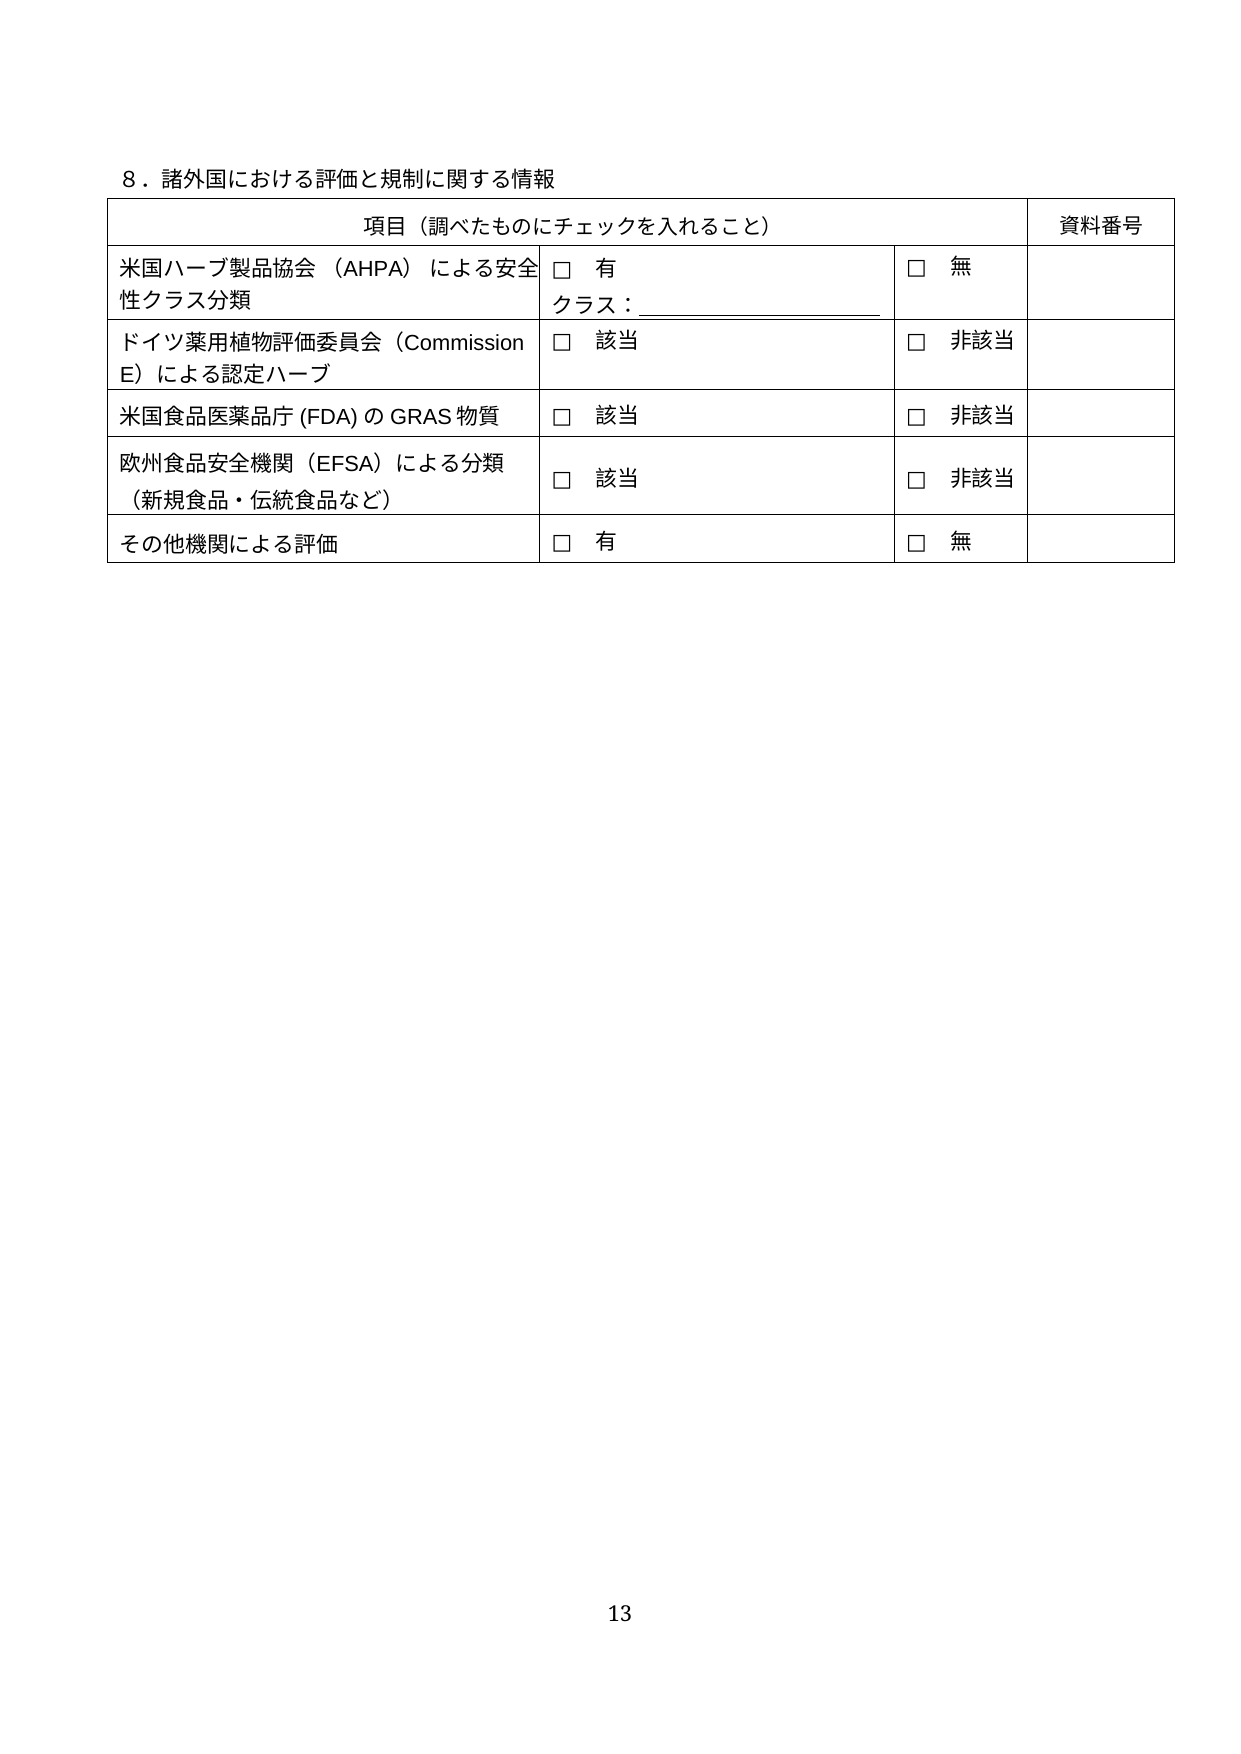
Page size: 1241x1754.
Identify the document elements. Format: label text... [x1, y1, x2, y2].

table_cell 欧州食品安全機関（EFSA）による分類 （新規食品・伝統食品など） [108, 437, 539, 514]
table_cell □ 該当 [540, 390, 894, 436]
table_cell [1028, 246, 1174, 319]
table_cell ドイツ薬用植物評価委員会（Commission E）による認定ハーブ [108, 320, 539, 388]
table_cell □ 非該当 [895, 437, 1027, 514]
table_cell □ 有 [540, 515, 894, 562]
table_cell □ 有 クラス： [540, 246, 894, 319]
table_cell □ 非該当 [895, 390, 1027, 436]
table_cell [1028, 437, 1174, 514]
table_cell 米国食品医薬品庁 (FDA) のGRAS物質 [108, 390, 539, 436]
table_cell □ 該当 [540, 320, 894, 388]
text ８．諸外国における評価と規制に関する情報 [118, 162, 1169, 193]
table_cell □ 該当 [540, 437, 894, 514]
table_cell その他機関による評価 [108, 515, 539, 562]
table_cell [1028, 320, 1174, 388]
table_cell [1028, 390, 1174, 436]
table_header 資料番号 [1028, 199, 1174, 245]
table_header 項目（調べたものにチェックを入れること） [108, 199, 1027, 245]
table_cell [1028, 515, 1174, 562]
table_cell 米国ハーブ製品協会 （AHPA） による安全性クラス分類 [108, 246, 539, 319]
table_cell □ 無 [895, 246, 1027, 319]
table_cell □ 無 [895, 515, 1027, 562]
table_cell □ 非該当 [895, 320, 1027, 388]
